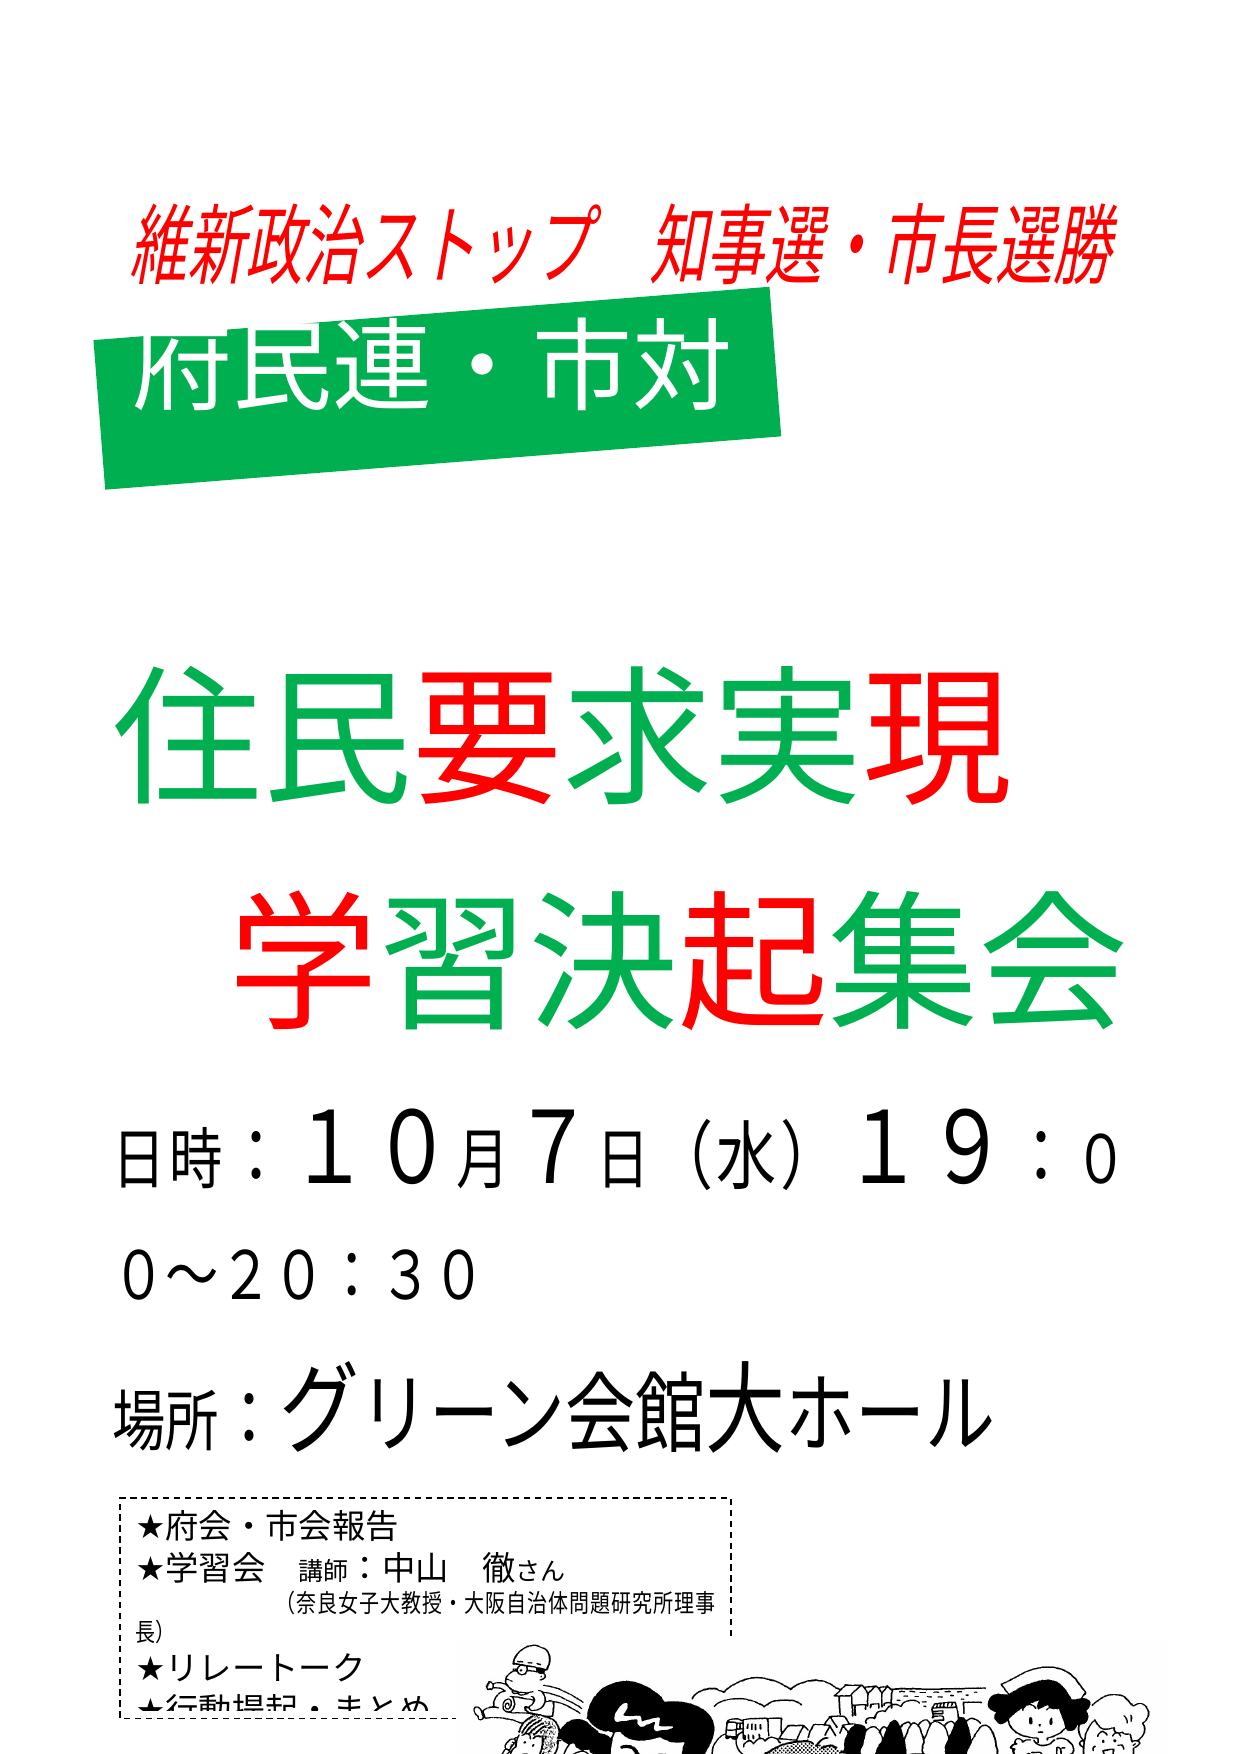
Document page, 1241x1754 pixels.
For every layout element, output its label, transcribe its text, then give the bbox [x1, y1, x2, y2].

text 住民要求実現 [112, 614, 1128, 839]
picture [456, 1638, 1166, 1754]
text 学習決起集会 [112, 839, 1128, 1064]
text 日時：１０月７日（水）１９：００～２０：３０ [112, 1064, 1128, 1327]
text 場所：グリーン会館大ホール [112, 1327, 1128, 1477]
text 維新政治ストップ 知事選・市長選勝利を [112, 164, 1128, 464]
